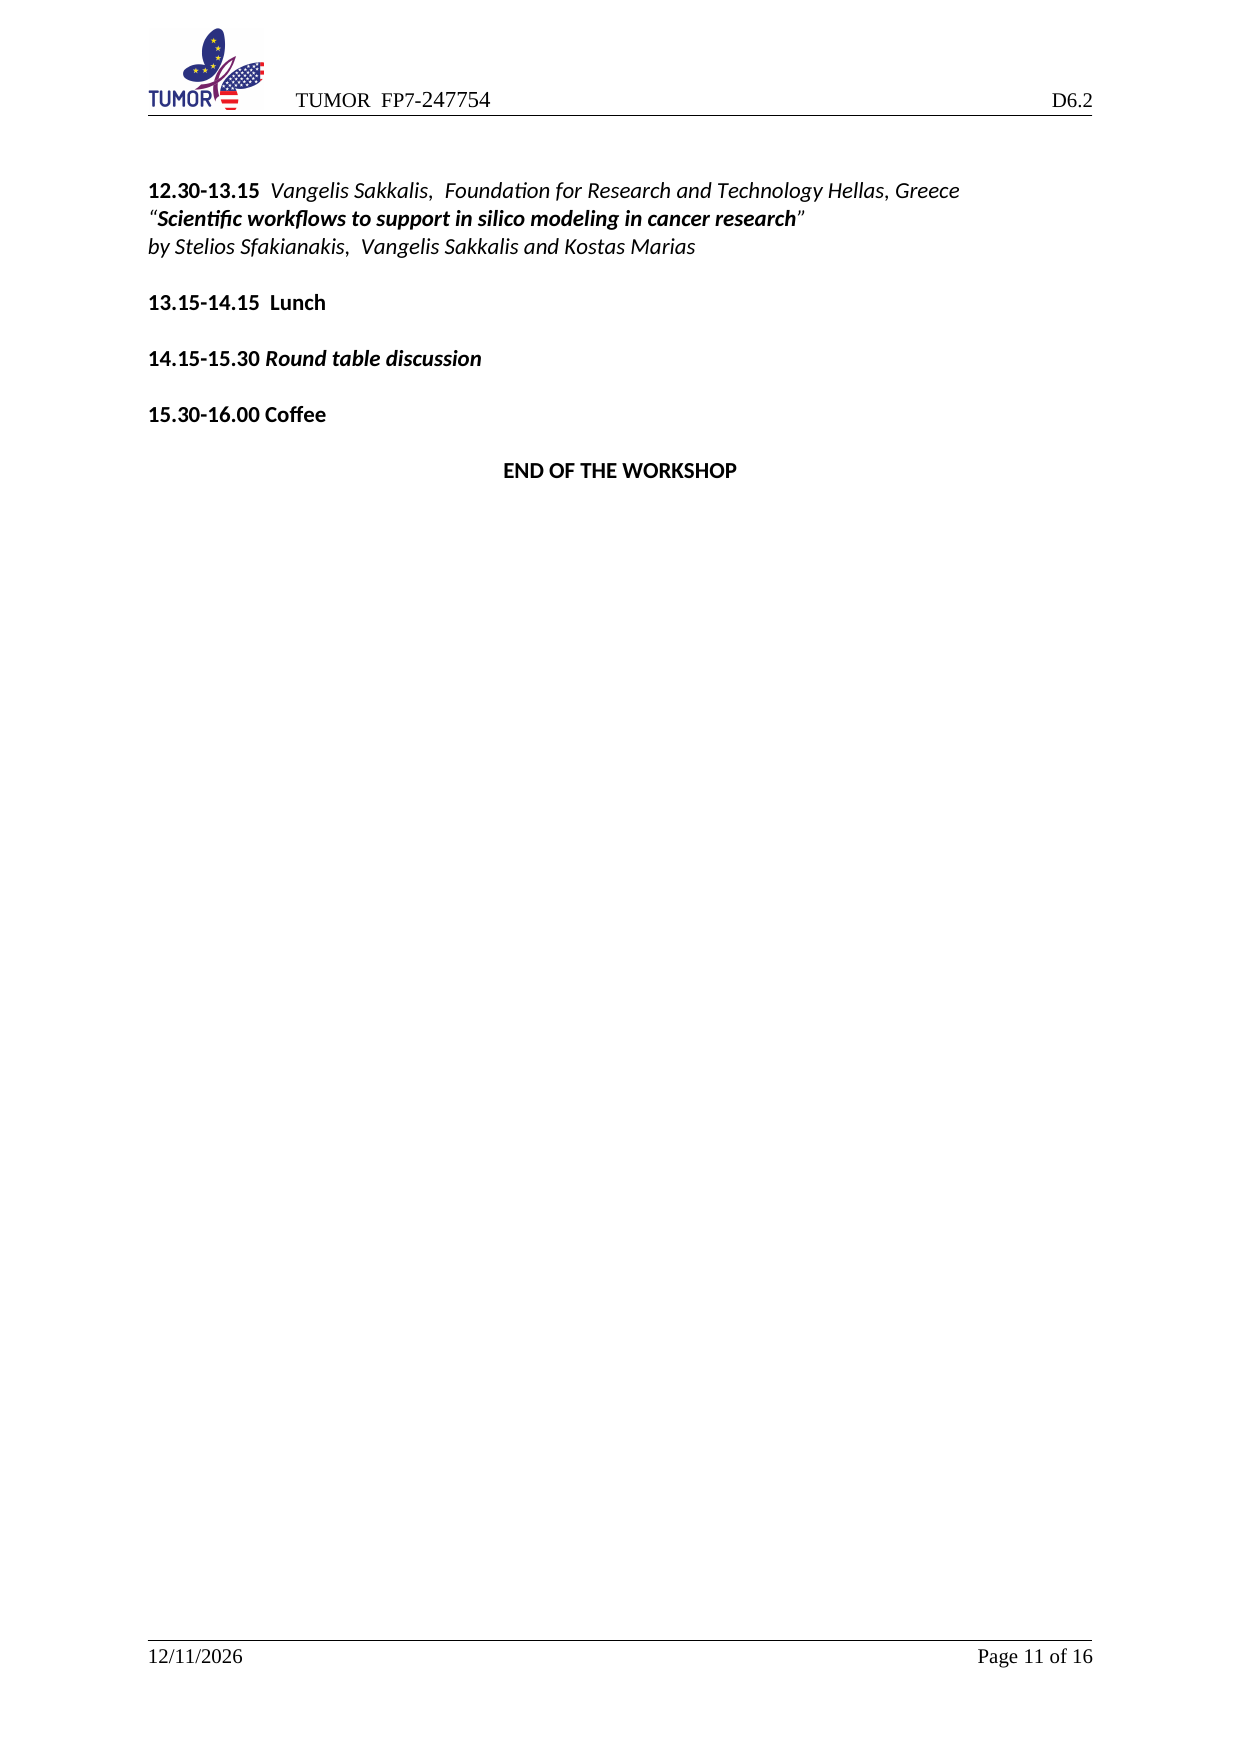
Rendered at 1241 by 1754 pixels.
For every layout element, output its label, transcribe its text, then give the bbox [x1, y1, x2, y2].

text by Stelios Sfakianakis, Vangelis Sakkalis and Kostas Marias [148, 232, 1092, 260]
text 15.30-16.00 Coffee [148, 400, 1092, 428]
picture [148, 28, 264, 110]
text 14.15-15.30 Round table discussion [148, 344, 1092, 372]
text 12.30-13.15 Vangelis Sakkalis, Foundation for Research and Technology Hellas, Greece [148, 176, 1092, 204]
text “Scientific workflows to support in silico modeling in cancer research” [148, 204, 1092, 232]
text END OF THE WORKSHOP [148, 456, 1092, 484]
text 13.15-14.15 Lunch [148, 288, 1092, 316]
